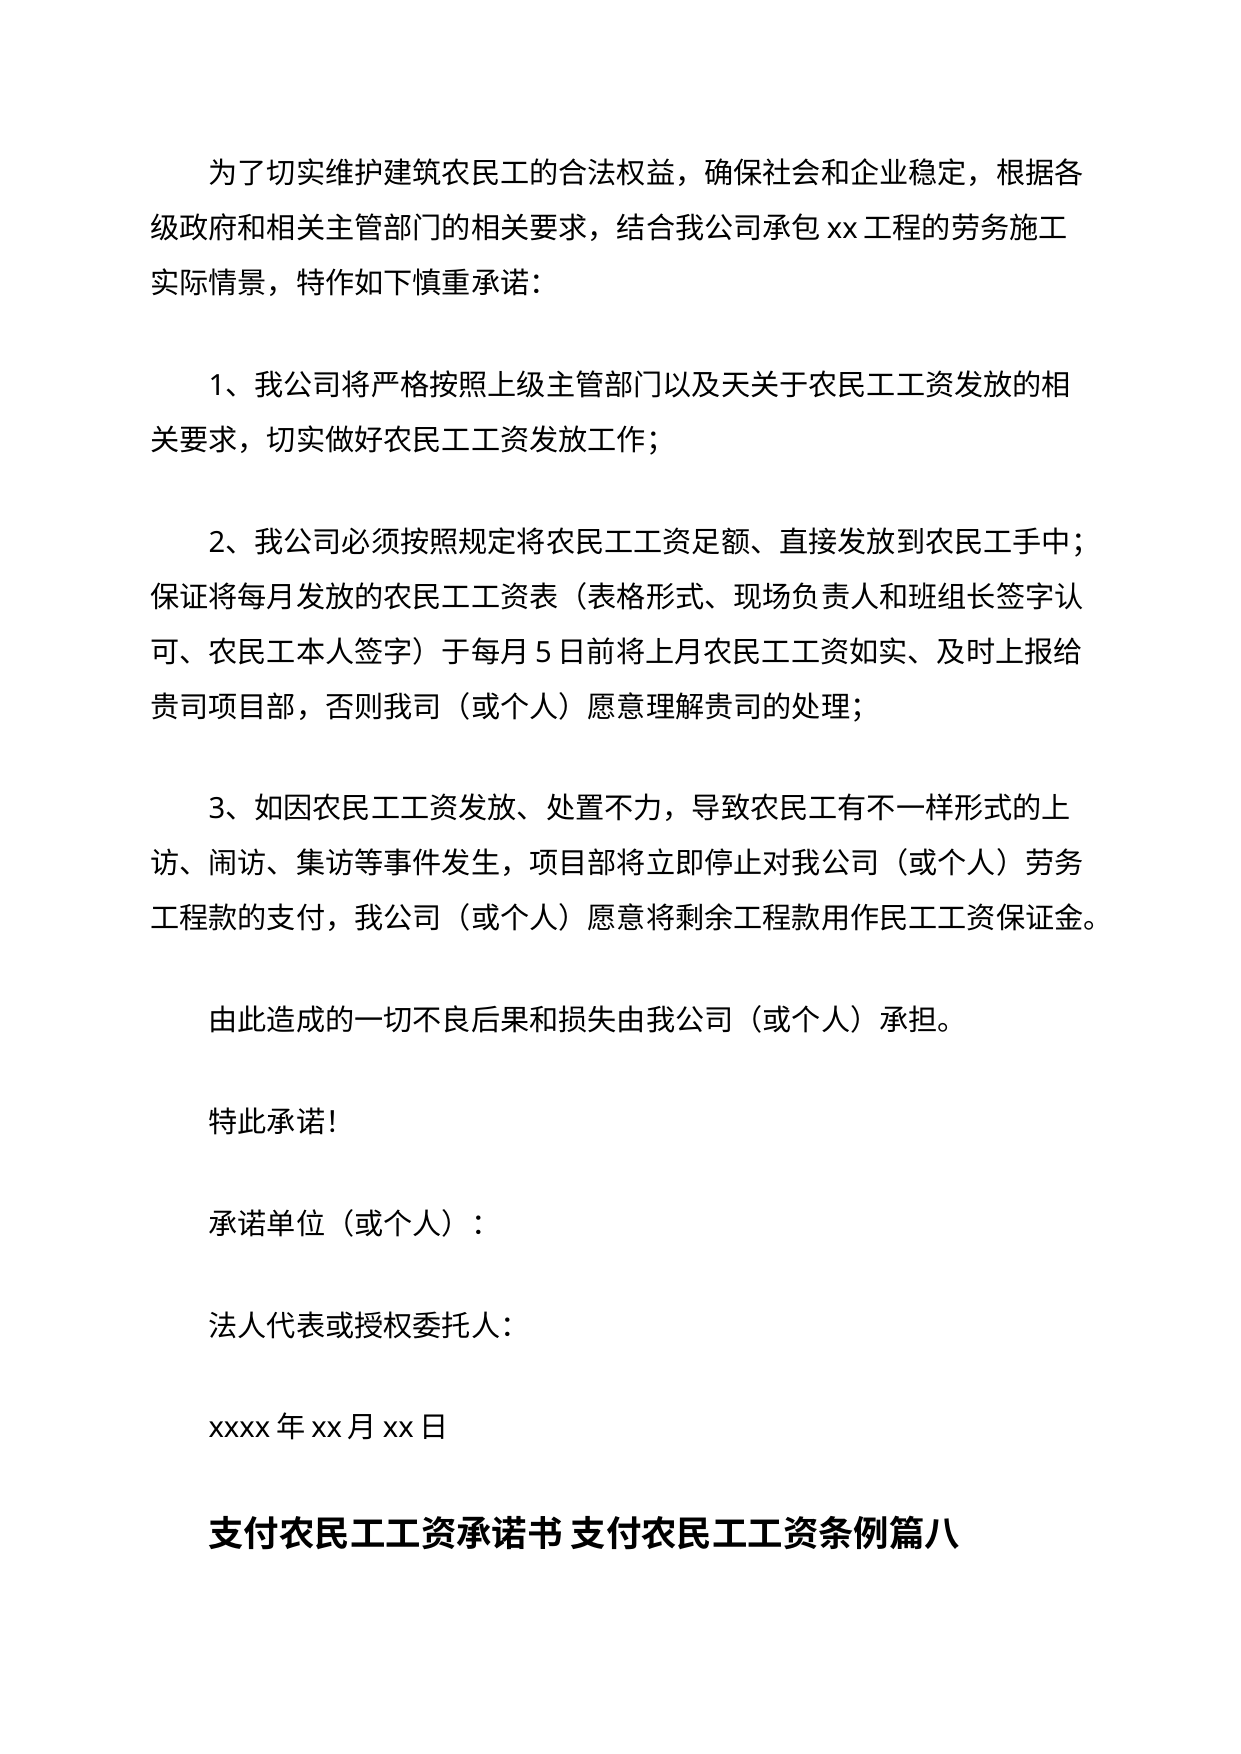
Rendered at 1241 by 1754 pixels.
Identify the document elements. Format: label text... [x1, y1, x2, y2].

text 2、我公司必须按照规定将农民工工资足额、直接发放到农民工手中；保证将每月发放的农民工工资表（表格形式、现场负责人和班组长签字认可、农民工本人签字）于每月5日前将上月农民工工资如实、及时上报给贵司项目部，否则我司（或个人）愿意理解贵司的处理； [150, 518, 1090, 726]
text 承诺单位（或个人）： [150, 1200, 1090, 1243]
text 为了切实维护建筑农民工的合法权益，确保社会和企业稳定，根据各级政府和相关主管部门的相关要求，结合我公司承包xx工程的劳务施工实际情景，特作如下慎重承诺： [150, 150, 1090, 302]
text 由此造成的一切不良后果和损失由我公司（或个人）承担。 [150, 997, 1090, 1039]
text 法人代表或授权委托人： [150, 1302, 1090, 1344]
text 1、我公司将严格按照上级主管部门以及天关于农民工工资发放的相关要求，切实做好农民工工资发放工作； [150, 362, 1090, 459]
text 3、如因农民工工资发放、处置不力，导致农民工有不一样形式的上访、闹访、集访等事件发生，项目部将立即停止对我公司（或个人）劳务工程款的支付，我公司（或个人）愿意将剩余工程款用作民工工资保证金。 [150, 785, 1090, 937]
text xxxx年xx月xx日 [150, 1404, 1090, 1446]
text 特此承诺！ [150, 1098, 1090, 1141]
text 支付农民工工资承诺书 支付农民工工资条例篇八 [150, 1506, 1090, 1557]
